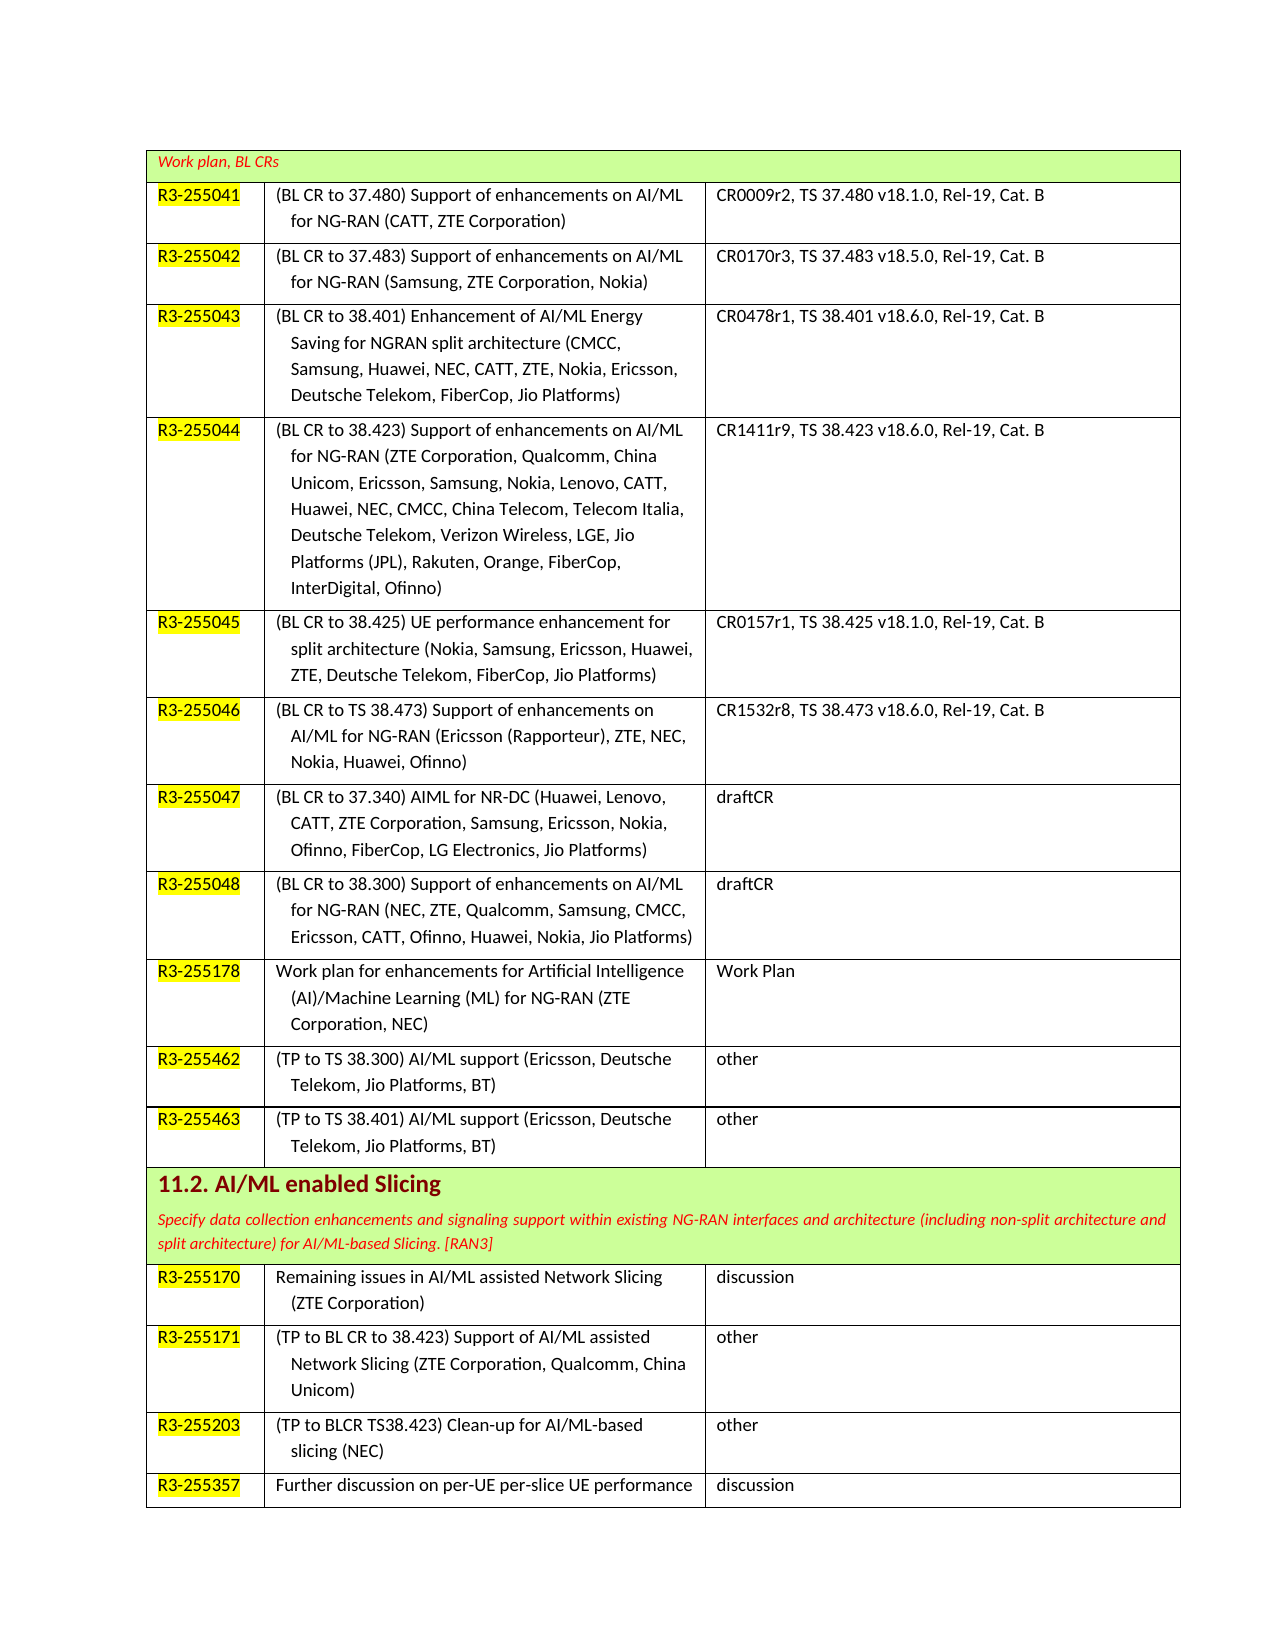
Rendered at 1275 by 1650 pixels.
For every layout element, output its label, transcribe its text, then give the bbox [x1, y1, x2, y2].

table_cell R3-255044 [147, 418, 264, 610]
table_cell R3-255045 [147, 611, 264, 697]
table_cell (BL CR to 37.483) Support of enhancements on AI/ML for NG-RAN (Samsung, ZTE Corporation, Nokia) [265, 244, 705, 303]
table_cell R3-255463 [147, 1108, 264, 1167]
table_cell other [706, 1413, 1180, 1473]
table_cell CR1532r8, TS 38.473 v18.6.0, Rel-19, Cat. B [706, 698, 1180, 784]
table_cell (BL CR to 38.423) Support of enhancements on AI/ML for NG-RAN (ZTE Corporation, Qualcomm, China Unicom, Ericsson, Samsung, Nokia, Lenovo, CATT, Huawei, NEC, CMCC, China Telecom, Telecom Italia, Deutsche Telekom, Verizon Wireless, LGE, Jio Platforms (JPL), Rakuten, Orange, FiberCop, InterDigital, Ofinno) [265, 418, 705, 610]
table_cell discussion [706, 1265, 1180, 1324]
table_cell Remaining issues in AI/ML assisted Network Slicing (ZTE Corporation) [265, 1265, 705, 1324]
table_cell (TP to BLCR TS38.423) Clean-up for AI/ML-based slicing (NEC) [265, 1413, 705, 1473]
table_cell (BL CR to 38.425) UE performance enhancement for split architecture (Nokia, Samsung, Ericsson, Huawei, ZTE, Deutsche Telekom, FiberCop, Jio Platforms) [265, 611, 705, 697]
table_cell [147, 151, 1180, 182]
table_cell CR0009r2, TS 37.480 v18.1.0, Rel-19, Cat. B [706, 183, 1180, 243]
table_cell Work Plan [706, 960, 1180, 1046]
table_cell (TP to TS 38.401) AI/ML support (Ericsson, Deutsche Telekom, Jio Platforms, BT) [265, 1108, 705, 1167]
table_cell R3-255046 [147, 698, 264, 784]
table_cell (BL CR to 37.340) AIML for NR-DC (Huawei, Lenovo, CATT, ZTE Corporation, Samsung, Ericsson, Nokia, Ofinno, FiberCop, LG Electronics, Jio Platforms) [265, 785, 705, 871]
table_cell R3-255171 [147, 1326, 264, 1412]
table_cell CR1411r9, TS 38.423 v18.6.0, Rel-19, Cat. B [706, 418, 1180, 610]
table_cell R3-255178 [147, 960, 264, 1046]
table_cell CR0157r1, TS 38.425 v18.1.0, Rel-19, Cat. B [706, 611, 1180, 697]
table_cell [265, 1474, 705, 1507]
table_cell 11.2. AI/ML enabled Slicing Specify data collection enhancements and signaling support within existing NG-RAN interfaces and architecture (including non-split architecture and split architecture) for AI/ML-based Slicing. [RAN3] [147, 1168, 1180, 1264]
table_cell R3-255041 [147, 183, 264, 243]
table_cell R3-255203 [147, 1413, 264, 1473]
table_cell R3-255047 [147, 785, 264, 871]
table_cell CR0478r1, TS 38.401 v18.6.0, Rel-19, Cat. B [706, 305, 1180, 417]
table_cell draftCR [706, 785, 1180, 871]
table_cell R3-255357 [147, 1474, 264, 1507]
table_cell other [706, 1047, 1180, 1106]
table_cell (BL CR to 37.480) Support of enhancements on AI/ML for NG-RAN (CATT, ZTE Corporation) [265, 183, 705, 243]
table_cell (TP to TS 38.300) AI/ML support (Ericsson, Deutsche Telekom, Jio Platforms, BT) [265, 1047, 705, 1106]
table_cell (BL CR to 38.401) Enhancement of AI/ML Energy Saving for NGRAN split architecture (CMCC, Samsung, Huawei, NEC, CATT, ZTE, Nokia, Ericsson, Deutsche Telekom, FiberCop, Jio Platforms) [265, 305, 705, 417]
table_cell (TP to BL CR to 38.423) Support of AI/ML assisted Network Slicing (ZTE Corporation, Qualcomm, China Unicom) [265, 1326, 705, 1412]
table_cell R3-255043 [147, 305, 264, 417]
table_cell R3-255048 [147, 872, 264, 958]
table_cell other [706, 1108, 1180, 1167]
table_cell Work plan for enhancements for Artificial Intelligence (AI)/Machine Learning (ML) for NG-RAN (ZTE Corporation, NEC) [265, 960, 705, 1046]
table_cell R3-255462 [147, 1047, 264, 1106]
table_cell (BL CR to 38.300) Support of enhancements on AI/ML for NG-RAN (NEC, ZTE, Qualcomm, Samsung, CMCC, Ericsson, CATT, Ofinno, Huawei, Nokia, Jio Platforms) [265, 872, 705, 958]
table_cell draftCR [706, 872, 1180, 958]
table_cell CR0170r3, TS 37.483 v18.5.0, Rel-19, Cat. B [706, 244, 1180, 303]
table_cell discussion [706, 1474, 1180, 1507]
table_cell R3-255170 [147, 1265, 264, 1324]
table_cell other [706, 1326, 1180, 1412]
table_cell (BL CR to TS 38.473) Support of enhancements on AI/ML for NG-RAN (Ericsson (Rapporteur), ZTE, NEC, Nokia, Huawei, Ofinno) [265, 698, 705, 784]
table_cell R3-255042 [147, 244, 264, 303]
